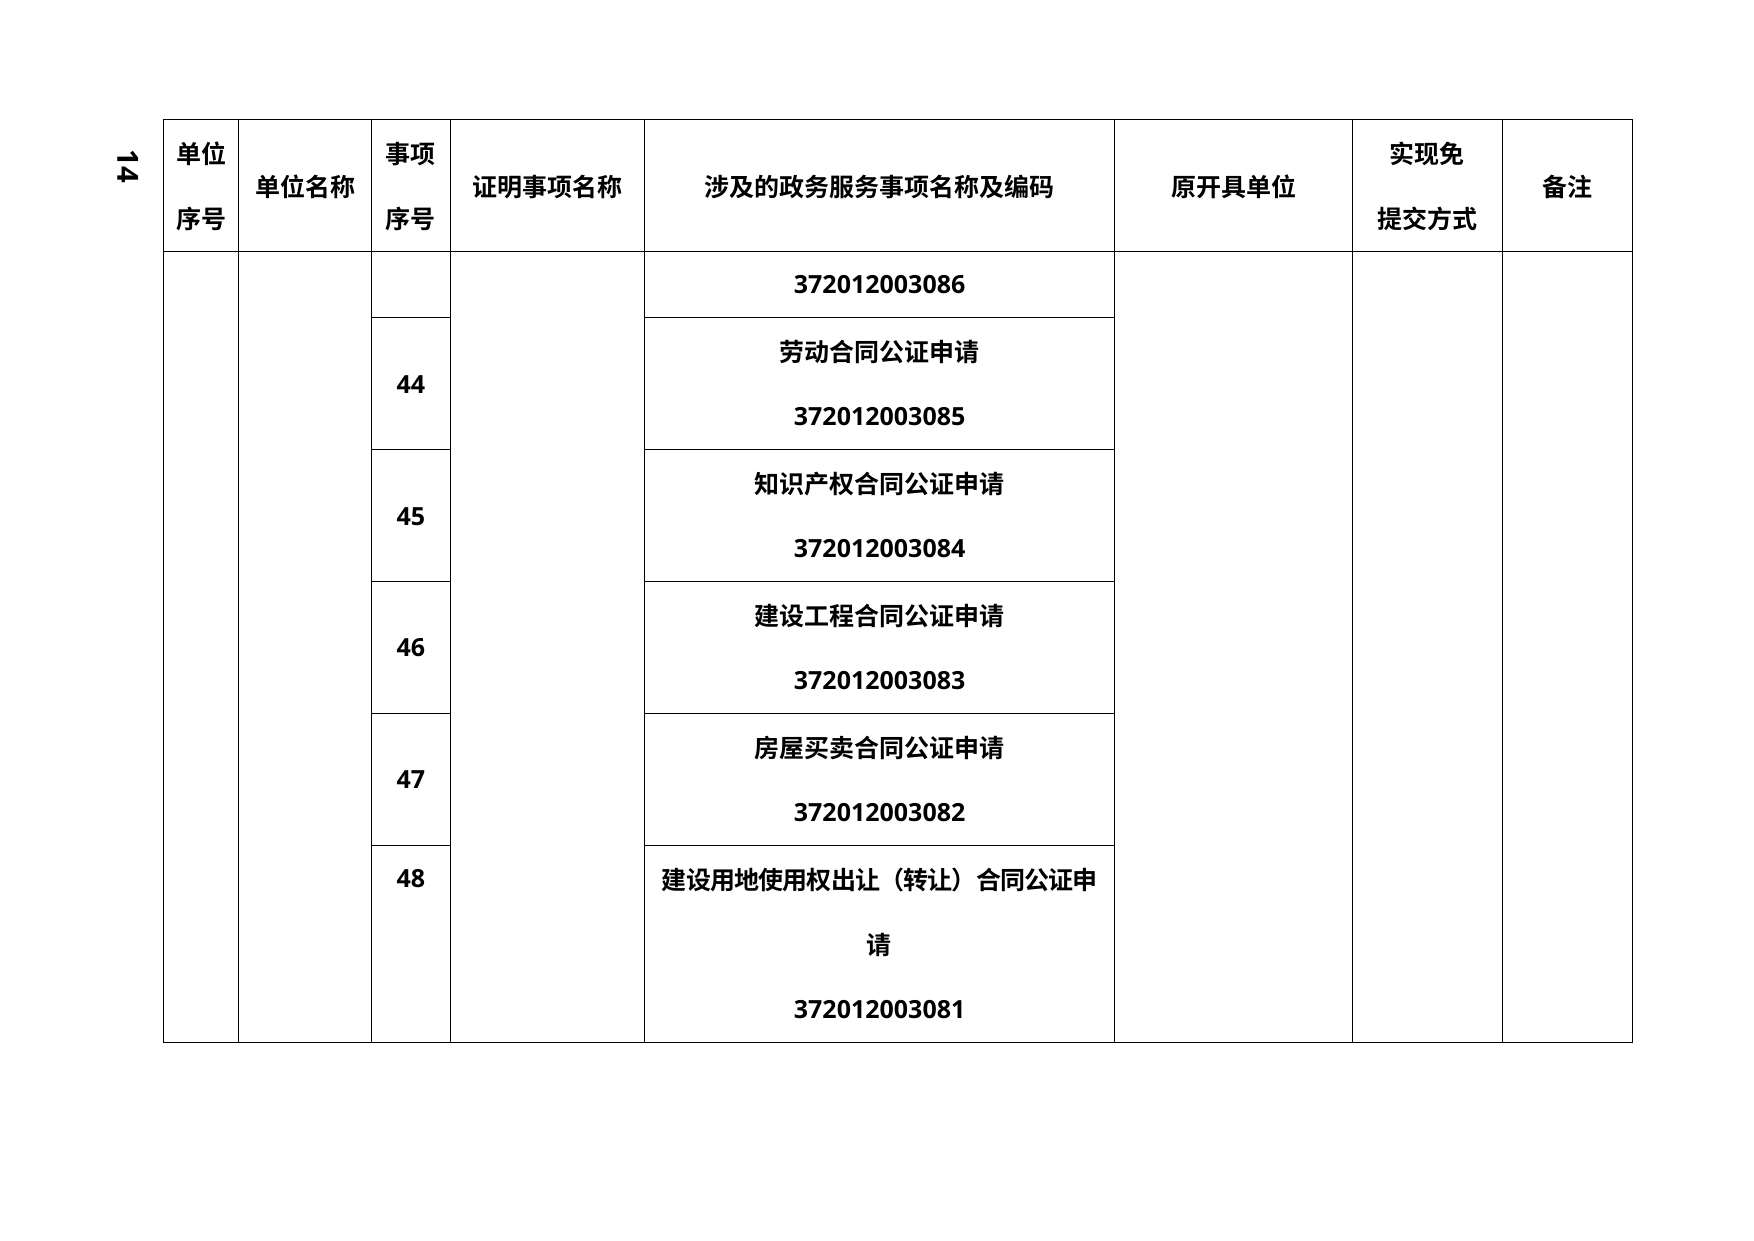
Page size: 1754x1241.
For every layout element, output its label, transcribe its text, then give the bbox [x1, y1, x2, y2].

table_cell 46 [372, 582, 450, 713]
table_header 事项序号 [372, 120, 450, 251]
table_cell 工伤赔偿（补偿）协议公证申请 372012003086 [645, 252, 1114, 317]
table_cell 建设用地使用权出让（转让）合同公证申请 372012003081 [645, 846, 1114, 1042]
table_header 涉及的政务服务事项名称及编码 [645, 120, 1114, 251]
table_header 证明事项名称 [451, 120, 644, 251]
table_cell 房屋买卖合同公证申请 372012003082 [645, 714, 1114, 844]
table_cell 47 [372, 714, 450, 844]
table_cell 45 [372, 450, 450, 581]
table_header 单位序号 [164, 120, 238, 251]
table_cell 劳动合同公证申请 372012003085 [645, 318, 1114, 449]
table_header 原开具单位 [1115, 120, 1352, 251]
table_cell 建设工程合同公证申请 372012003083 [645, 582, 1114, 713]
table_cell 知识产权合同公证申请 372012003084 [645, 450, 1114, 581]
table_header 备注 [1503, 120, 1632, 251]
table_cell 44 [372, 318, 450, 449]
table_cell 48 [372, 846, 450, 1042]
table_cell 43 [372, 252, 450, 317]
table_header 单位名称 [239, 120, 371, 251]
table_header 实现免 提交方式 [1353, 120, 1502, 251]
